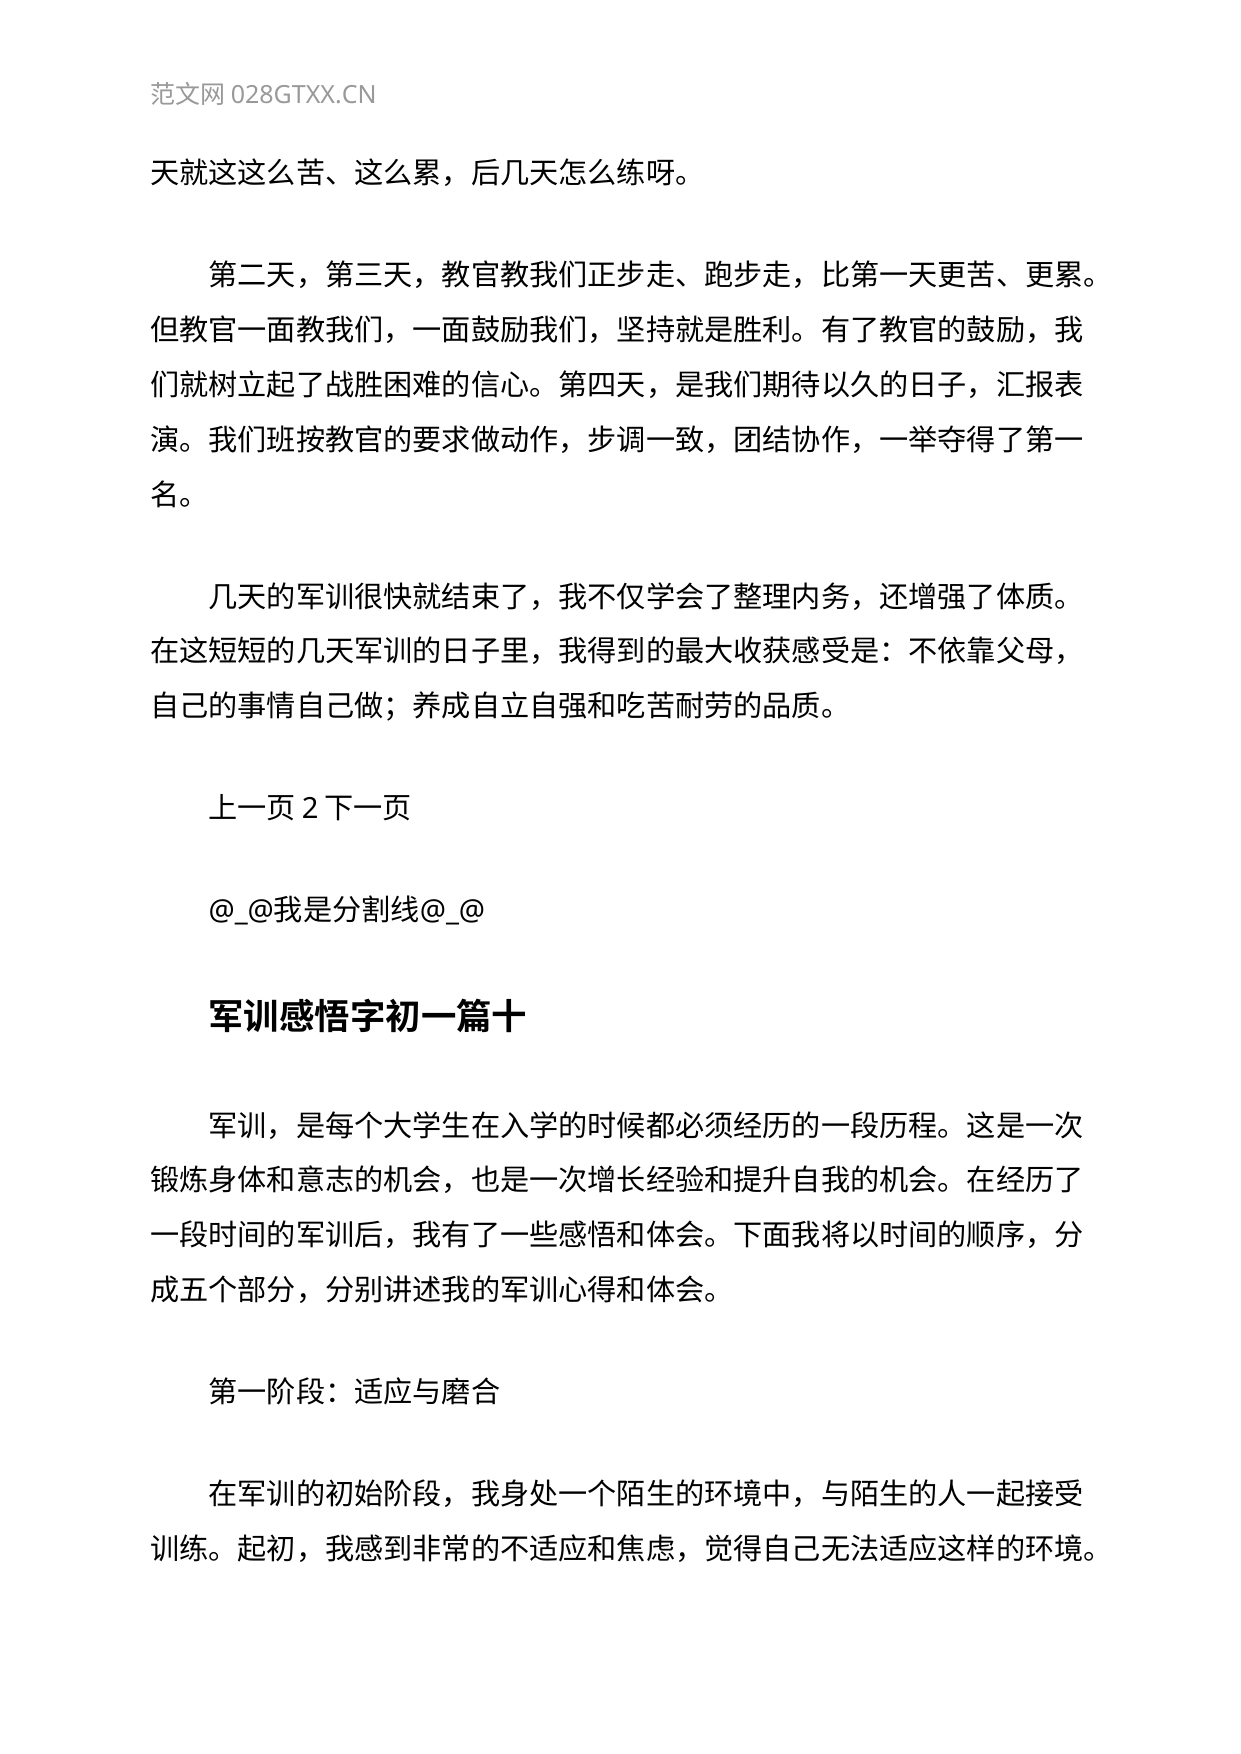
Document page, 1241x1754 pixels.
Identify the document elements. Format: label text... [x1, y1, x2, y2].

text 第一阶段：适应与磨合 [150, 1368, 1090, 1411]
text 上一页2下一页 [150, 785, 1090, 827]
text @_@我是分割线@_@ [150, 887, 1090, 929]
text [150, 150, 1090, 192]
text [150, 1470, 1090, 1567]
text 军训感悟字初一篇十 [150, 989, 1090, 1040]
text 军训，是每个大学生在入学的时候都必须经历的一段历程。这是一次锻炼身体和意志的机会，也是一次增长经验和提升自我的机会。在经历了一段时间的军训后，我有了一些感悟和体会。下面我将以时间的顺序，分成五个部分，分别讲述我的军训心得和体会。 [150, 1102, 1090, 1309]
text 几天的军训很快就结束了，我不仅学会了整理内务，还增强了体质。在这短短的几天军训的日子里，我得到的最大收获感受是：不依靠父母，自己的事情自己做；养成自立自强和吃苦耐劳的品质。 [150, 573, 1090, 725]
text 第二天，第三天，教官教我们正步走、跑步走，比第一天更苦、更累。但教官一面教我们，一面鼓励我们，坚持就是胜利。有了教官的鼓励，我们就树立起了战胜困难的信心。第四天，是我们期待以久的日子，汇报表演。我们班按教官的要求做动作，步调一致，团结协作，一举夺得了第一名。 [150, 252, 1090, 514]
